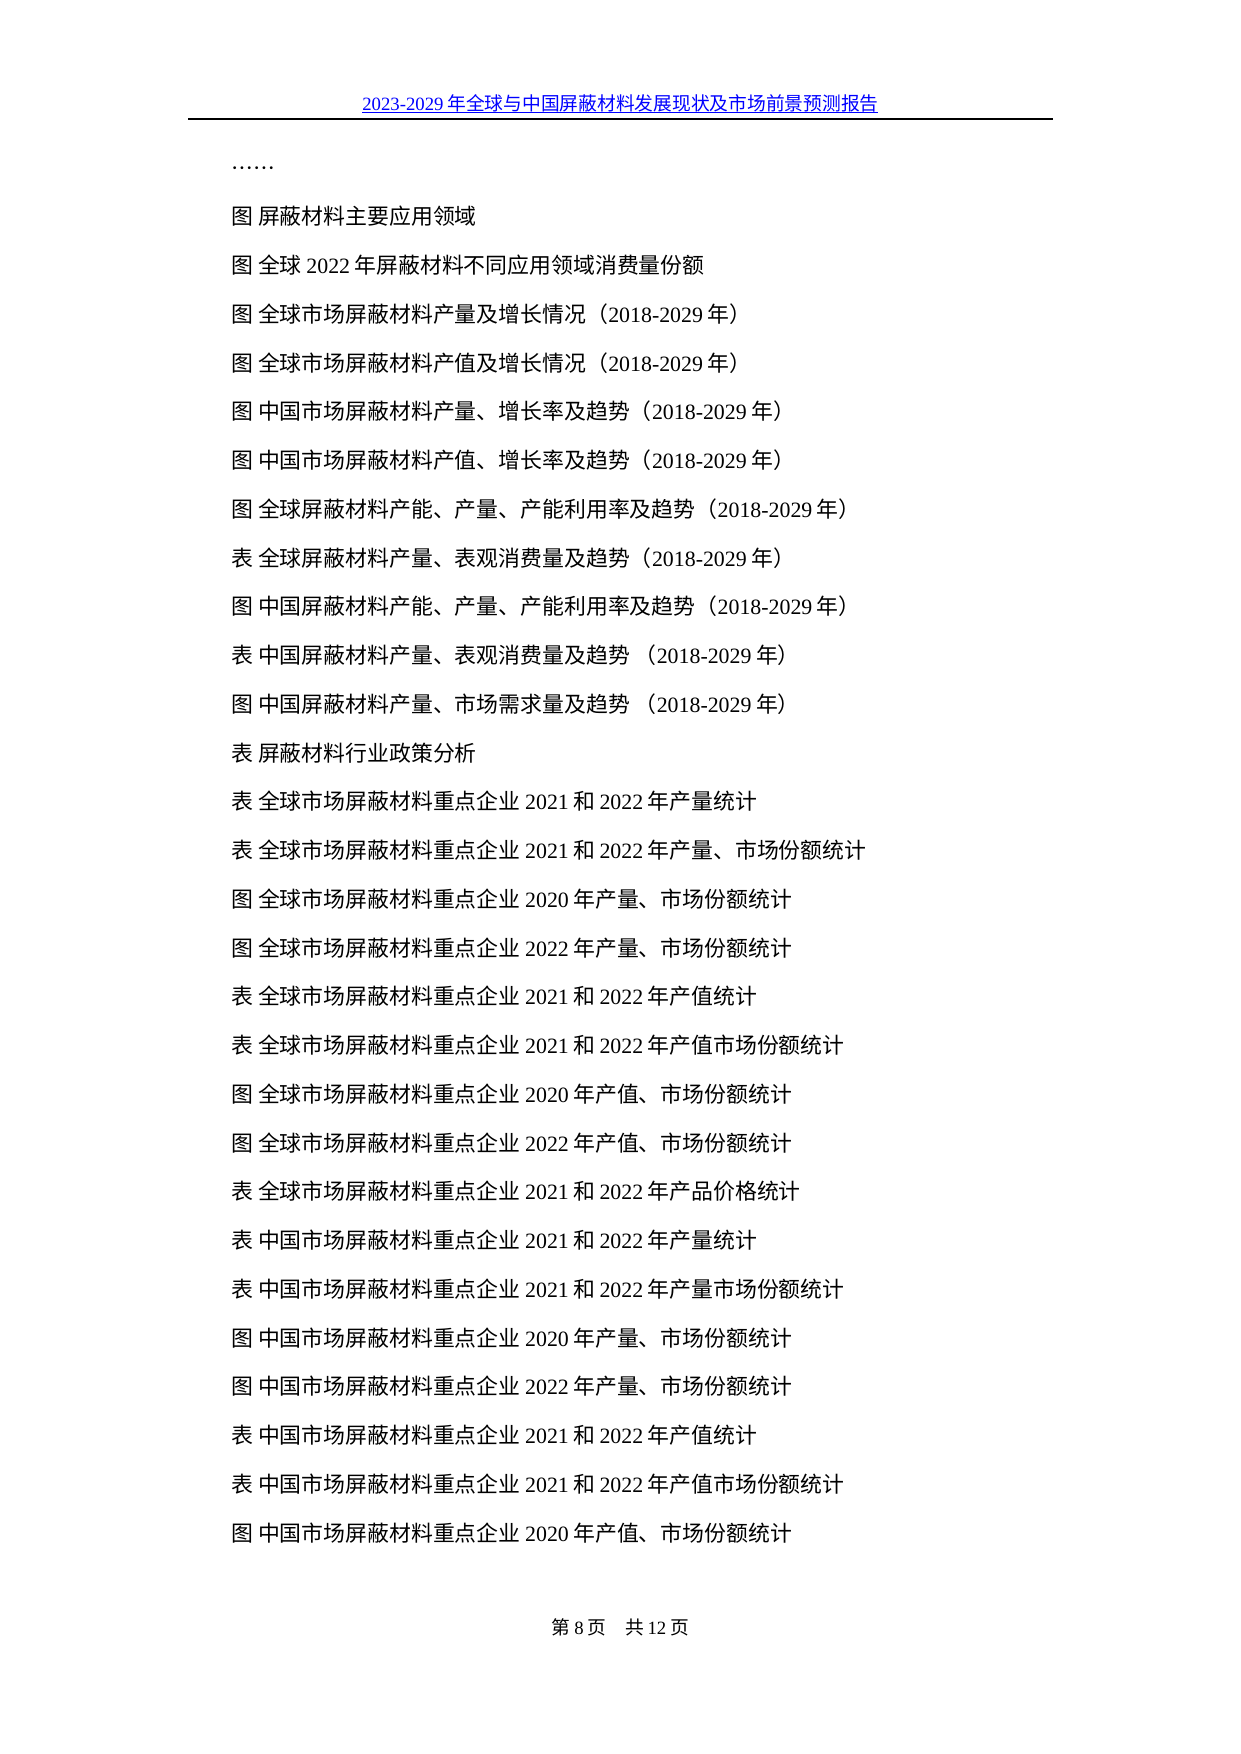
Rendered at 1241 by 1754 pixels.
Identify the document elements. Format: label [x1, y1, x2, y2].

text [187, 150, 1053, 1548]
